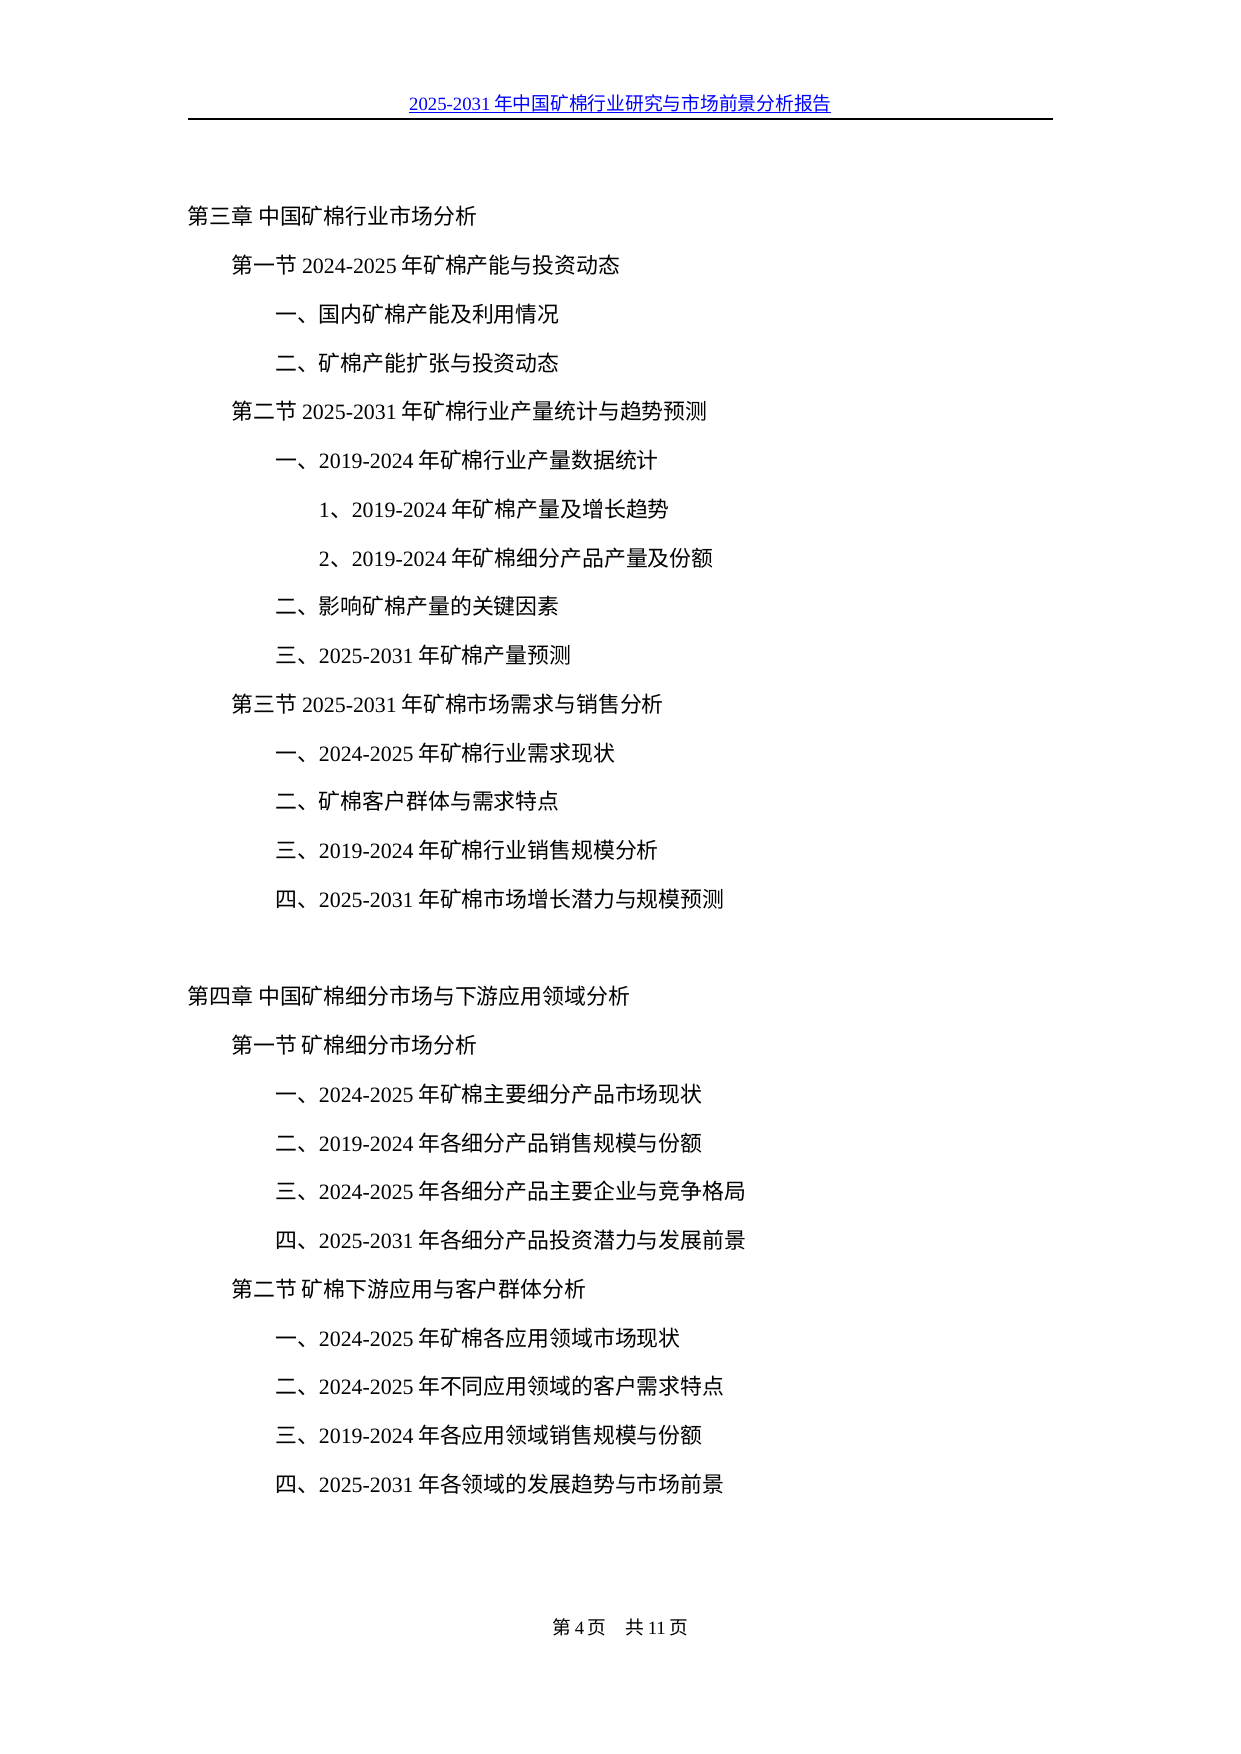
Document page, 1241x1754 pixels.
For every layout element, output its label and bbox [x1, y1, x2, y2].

text [187, 150, 1053, 1499]
